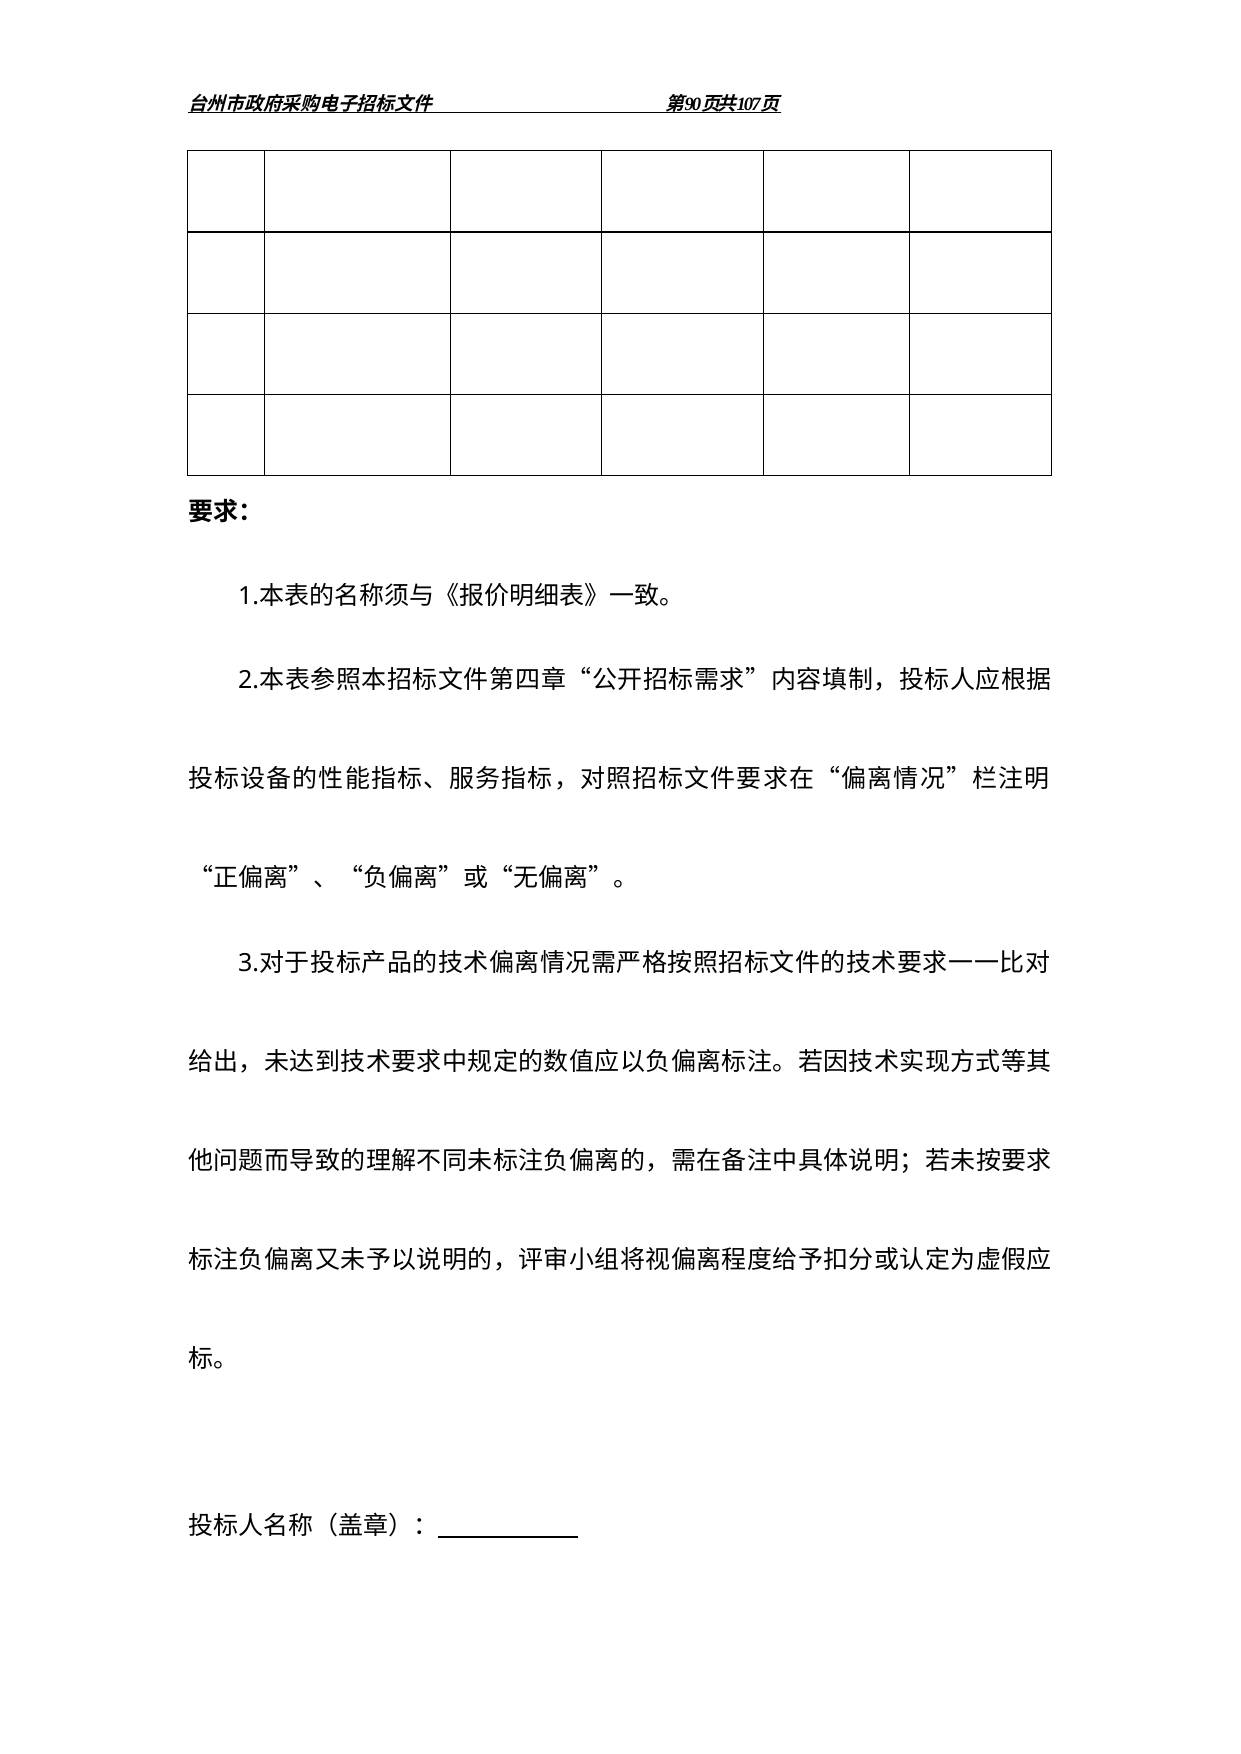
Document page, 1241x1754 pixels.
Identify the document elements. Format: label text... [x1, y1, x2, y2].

table_cell [188, 233, 264, 313]
table_cell [451, 151, 601, 231]
table_cell [764, 314, 909, 394]
table_cell [910, 314, 1051, 394]
table_cell [602, 233, 763, 313]
table_cell [451, 233, 601, 313]
table_cell [910, 395, 1051, 475]
table_cell [265, 314, 450, 394]
table_cell [602, 395, 763, 475]
table_cell [910, 151, 1051, 231]
table_cell [451, 314, 601, 394]
table_cell [764, 151, 909, 231]
table_cell [602, 314, 763, 394]
table_cell [188, 314, 264, 394]
table_cell [602, 151, 763, 231]
table_cell [265, 233, 450, 313]
text 投标人名称（盖章）： [188, 1491, 1052, 1557]
table_cell [451, 395, 601, 475]
table_cell [764, 233, 909, 313]
table_cell [188, 151, 264, 231]
text 2.本表参照本招标文件第四章“公开招标需求”内容填制，投标人应根据投标设备的性能指标、服务指标，对照招标文件要求在“偏离情况”栏注明“正偏离”、“负偏离”或“无偏离”。 [188, 645, 1052, 909]
table_cell [764, 395, 909, 475]
text 3.对于投标产品的技术偏离情况需严格按照招标文件的技术要求一一比对给出，未达到技术要求中规定的数值应以负偏离标注。若因技术实现方式等其他问题而导致的理解不同未标注负偏离的，需在备注中具体说明；若未按要求标注负偏离又未予以说明的，评审小组将视偏离程度给予扣分或认定为虚假应标。 [188, 927, 1052, 1389]
table_cell [265, 395, 450, 475]
table_cell [188, 395, 264, 475]
table_cell [265, 151, 450, 231]
table_cell [910, 233, 1051, 313]
text 要求： [188, 476, 1052, 542]
text 1.本表的名称须与《报价明细表》一致。 [188, 561, 1052, 627]
